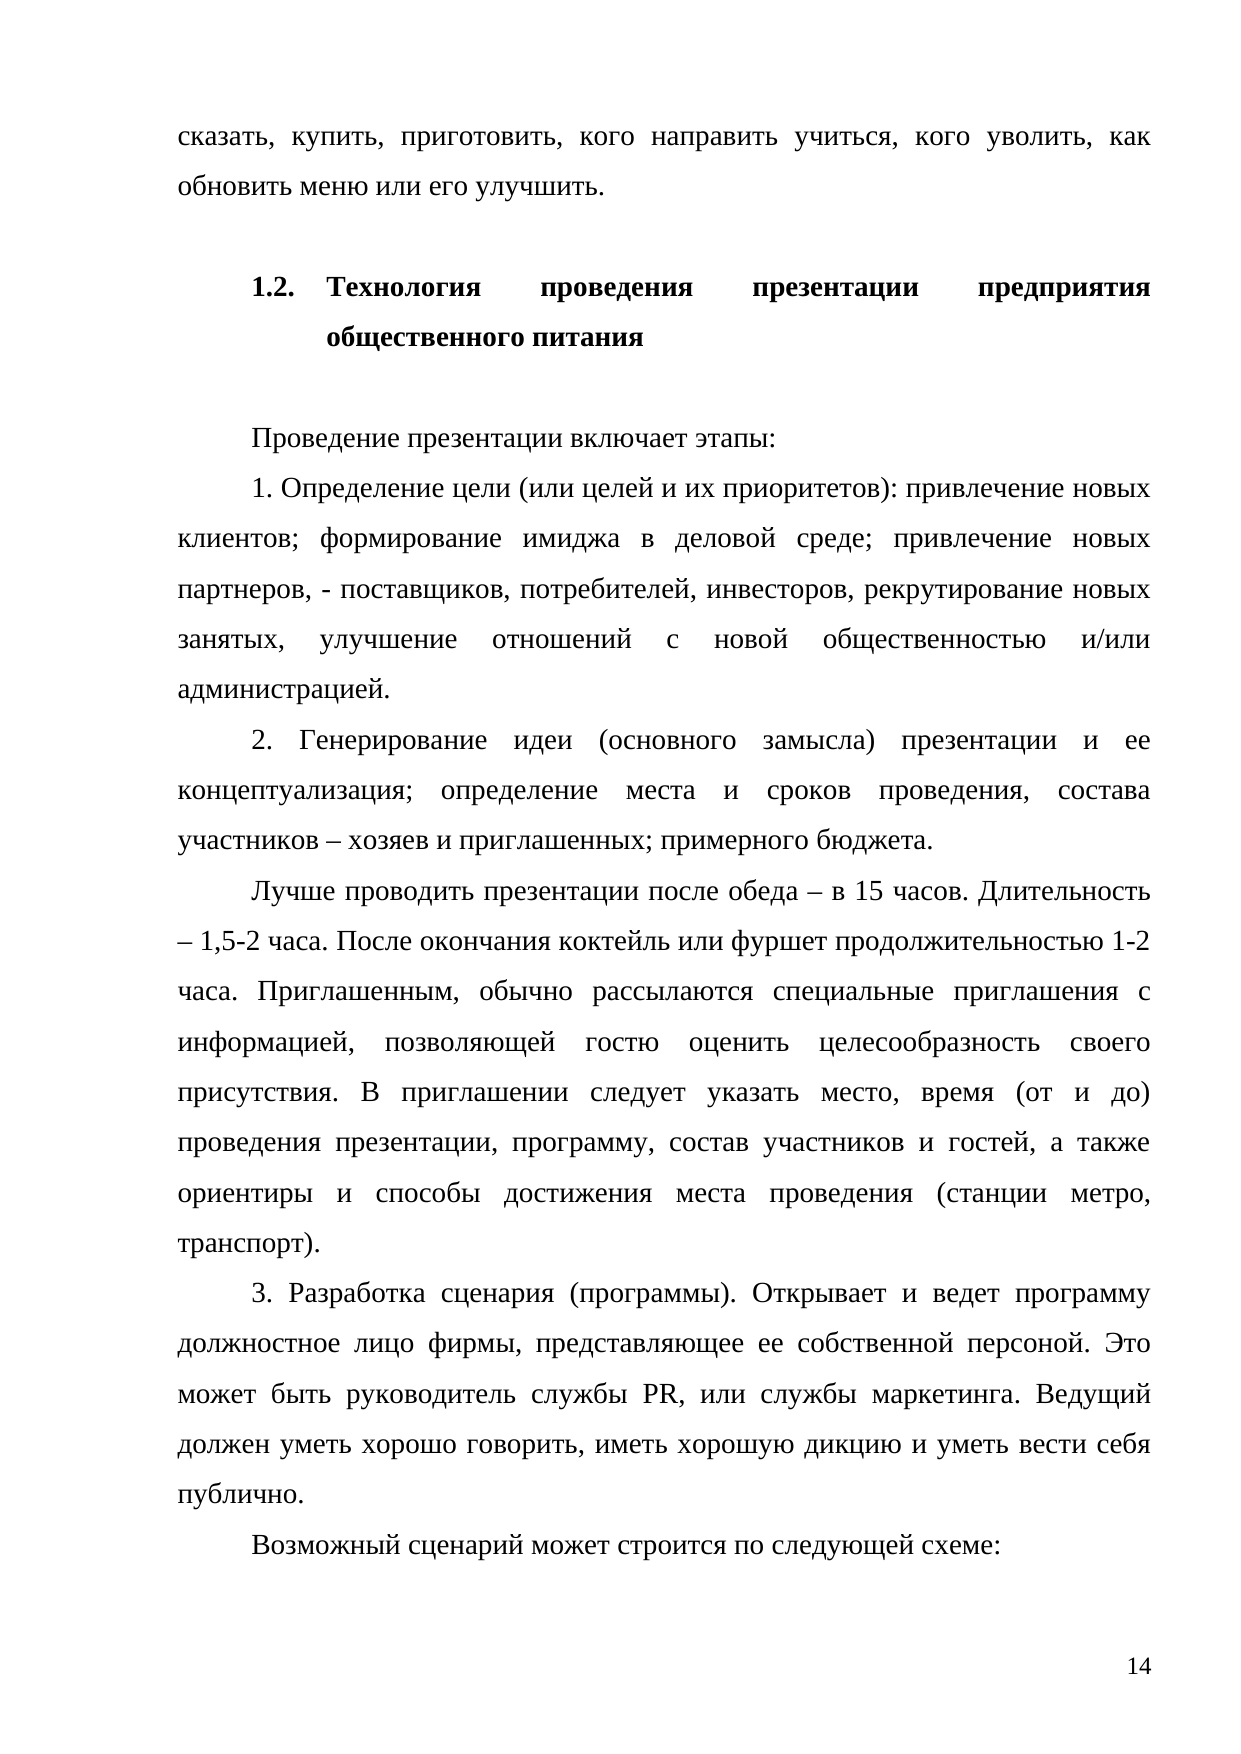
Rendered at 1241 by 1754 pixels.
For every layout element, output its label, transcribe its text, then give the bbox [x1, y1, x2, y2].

text 2. Генерирование идеи (основного замысла) презентации и ее концептуализация; определение места и сроков проведения, состава участников – хозяев и приглашенных; примерного бюджета. [177, 722, 1152, 856]
text Лучше проводить презентации после обеда – в 15 часов. Длительность – 1,5-2 часа. После окончания коктейль или фуршет продолжительностью 1-2 часа. Приглашенным, обычно рассылаются специальные приглашения с информацией, позволяющей гостю оценить целесообразность своего присутствия. В приглашении следует указать место, время (от и до) проведения презентации, программу, состав участников и гостей, а также ориентиры и способы достижения места проведения (станции метро, транспорт). [177, 873, 1152, 1258]
text Возможный сценарий может строится по следующей схеме: [177, 1527, 1152, 1560]
text Проведение презентации включает этапы: [177, 420, 1152, 453]
list Технология проведения презентации предприятия общественного питания [251, 269, 1152, 353]
text 1. Определение цели (или целей и их приоритетов): привлечение новых клиентов; формирование имиджа в деловой среде; привлечение новых партнеров, - поставщиков, потребителей, инвесторов, рекрутирование новых занятых, улучшение отношений с новой общественностью и/или администрацией. [177, 470, 1152, 705]
text 3. Разработка сценария (программы). Открывает и ведет программу должностное лицо фирмы, представляющее ее собственной персоной. Это может быть руководитель службы PR, или службы маркетинга. Ведущий должен уметь хорошо говорить, иметь хорошую дикцию и уметь вести себя публично. [177, 1275, 1152, 1510]
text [177, 118, 1152, 202]
